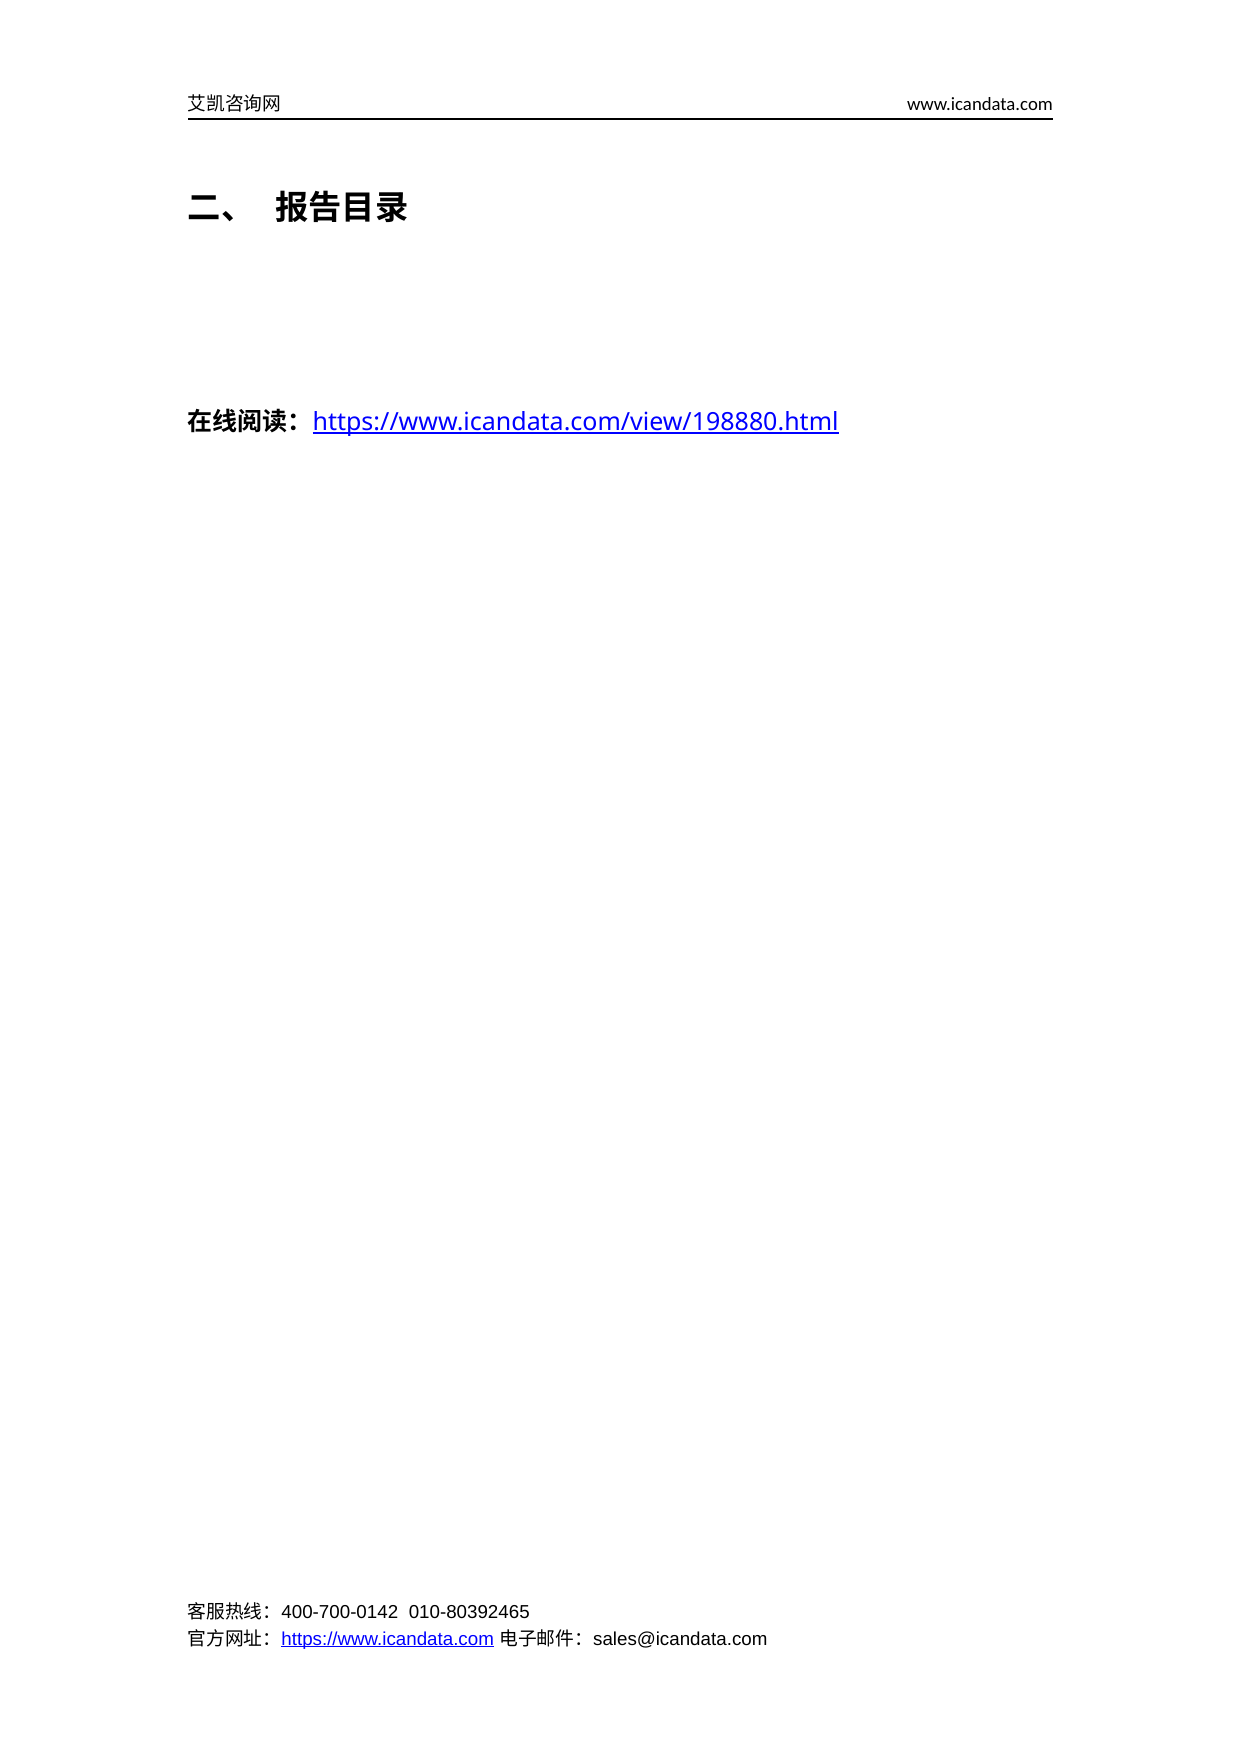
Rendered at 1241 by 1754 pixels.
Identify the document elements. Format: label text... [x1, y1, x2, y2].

text 在线阅读：https://www.icandata.com/view/198880.html [187, 387, 1053, 452]
subtitle 报告目录 [187, 172, 1053, 237]
